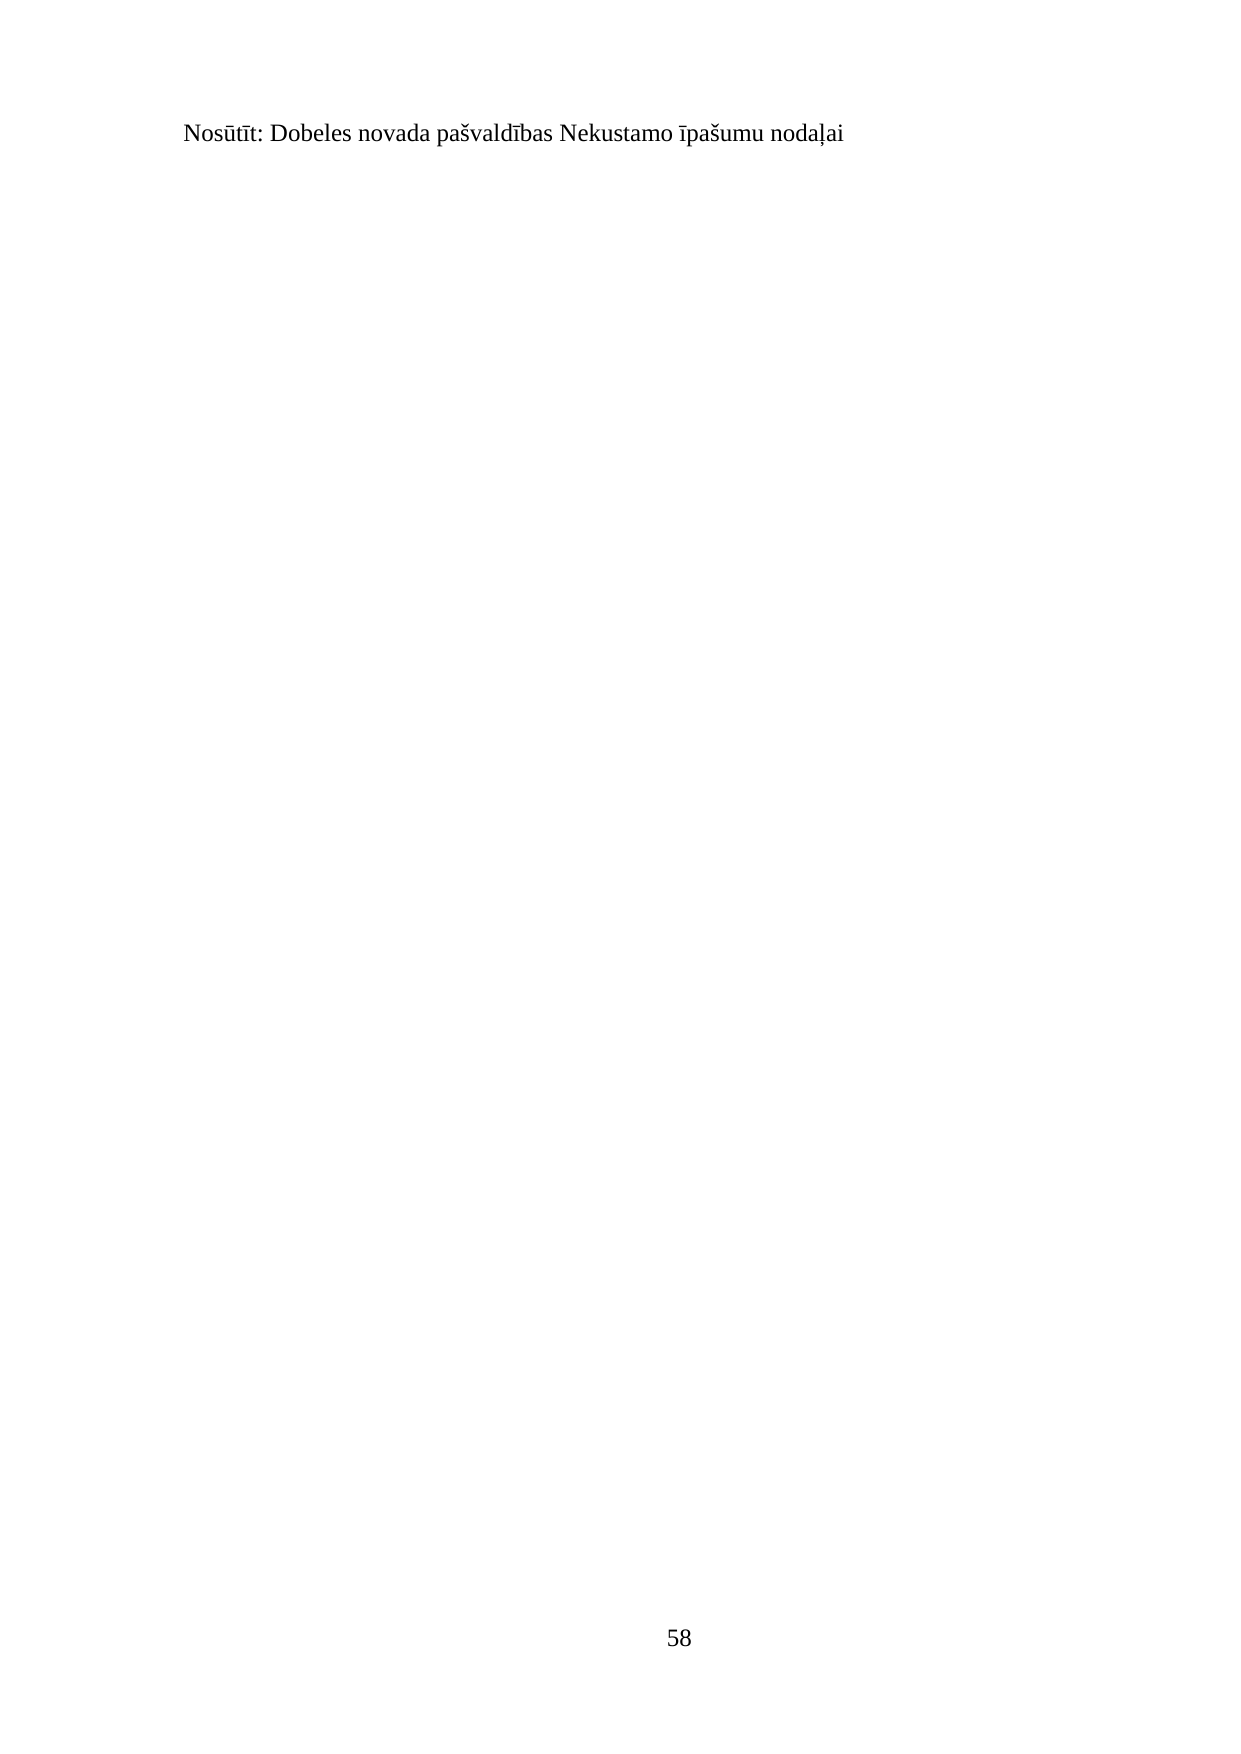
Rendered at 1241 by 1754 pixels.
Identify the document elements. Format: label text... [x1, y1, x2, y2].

text Nosūtīt: Dobeles novada pašvaldības Nekustamo īpašumu nodaļai [183, 118, 1181, 147]
